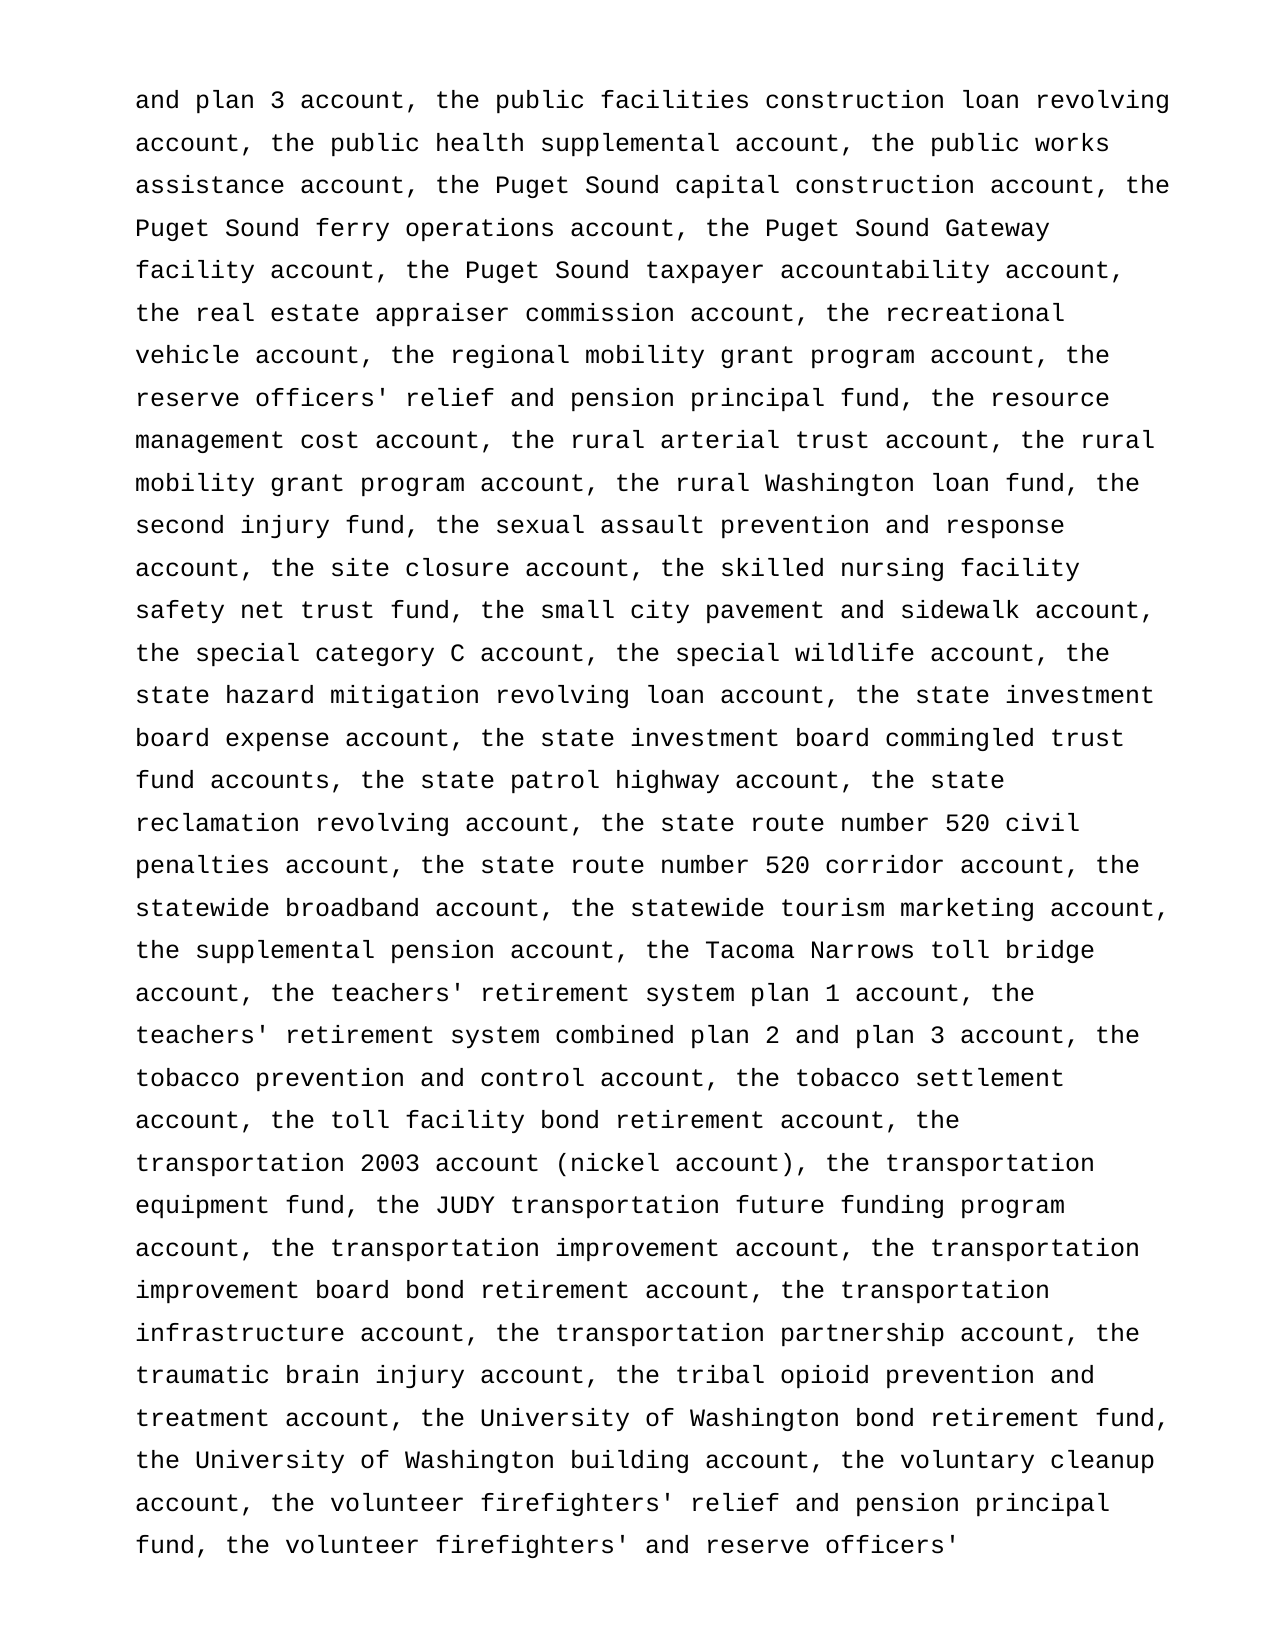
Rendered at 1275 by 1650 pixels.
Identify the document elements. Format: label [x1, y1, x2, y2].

text [135, 75, 1170, 1562]
